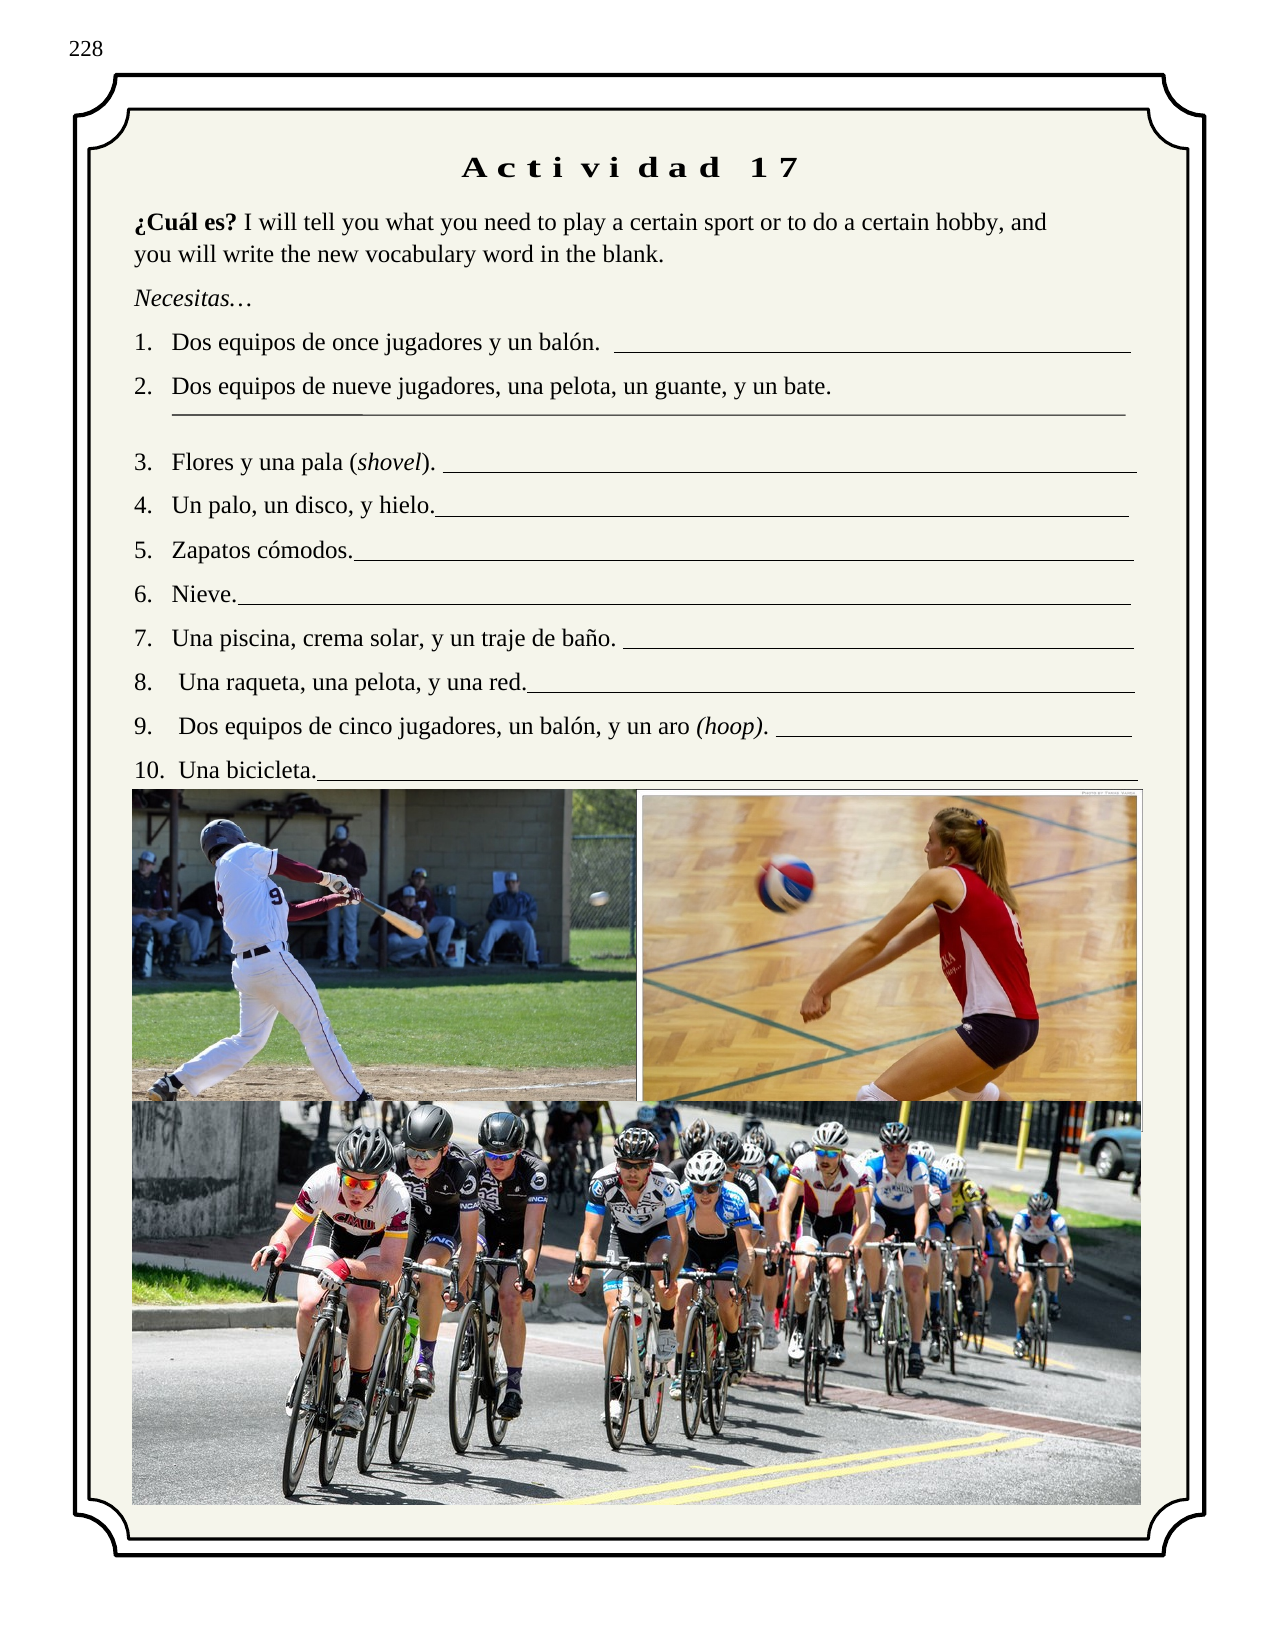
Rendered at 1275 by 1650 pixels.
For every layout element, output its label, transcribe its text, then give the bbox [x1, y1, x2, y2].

list Dos equipos de nueve jugadores, una pelota, un guante, y un bate. [134, 371, 1187, 400]
list Un palo, un disco, y hielo. [134, 491, 1187, 519]
list Una piscina, crema solar, y un traje de baño. [134, 623, 1187, 651]
text A c t i v i d a d 1 7 [71, 150, 1187, 183]
picture [132, 789, 1143, 1505]
list Flores y una pala (shovel). [134, 447, 1187, 475]
text you will write the new vocabulary word in the blank. [134, 239, 1187, 268]
list Una bicicleta. [134, 755, 1187, 783]
list Dos equipos de once jugadores y un balón. [134, 327, 1187, 356]
list Una raqueta, una pelota, y una red. [134, 667, 1187, 696]
list Dos equipos de cinco jugadores, un balón, y un aro (hoop). [134, 711, 1187, 739]
list Nieve. [134, 579, 1187, 607]
list Zapatos cómodos. [134, 535, 1187, 563]
text ¿Cuál es? I will tell you what you need to play a certain sport or to do a certain hobby, and [134, 207, 1187, 236]
text Necesitas… [134, 283, 1187, 312]
